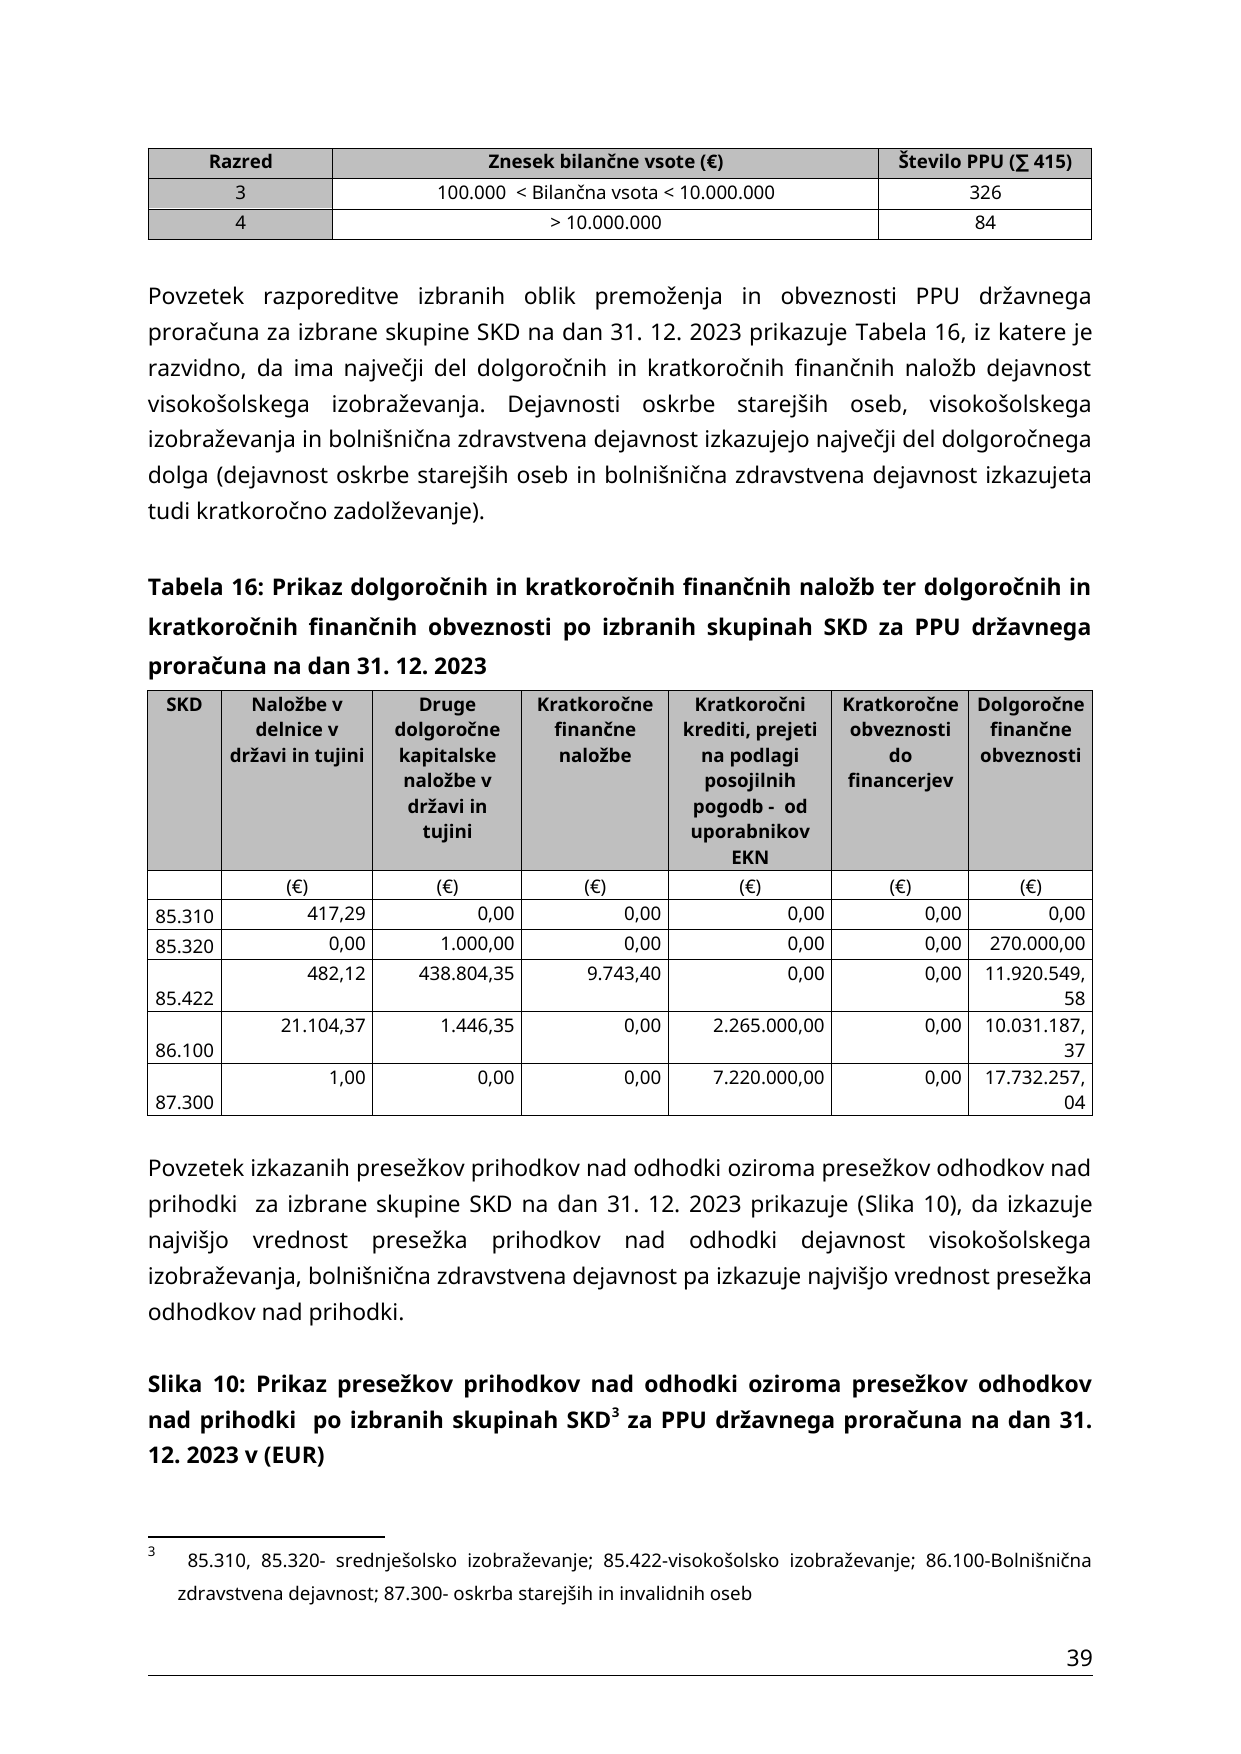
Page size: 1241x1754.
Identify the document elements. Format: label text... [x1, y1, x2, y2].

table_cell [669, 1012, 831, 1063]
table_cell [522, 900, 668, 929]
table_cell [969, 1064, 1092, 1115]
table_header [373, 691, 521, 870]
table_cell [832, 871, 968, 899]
text Povzetek razporeditve izbranih oblik premoženja in obveznosti PPU državnega proračuna za izbrane skupine SKD na dan 31. 12. 2023 prikazuje Tabela 16, iz katere je razvidno, da ima največji del dolgoročnih in kratkoročnih finančnih naložb dejavnost visokošolskega izobraževanja. Dejavnosti oskrbe starejših oseb, visokošolskega izobraževanja in bolnišnična zdravstvena dejavnost izkazujejo največji del dolgoročnega dolga (dejavnost oskrbe starejših oseb in bolnišnična zdravstvena dejavnost izkazujeta tudi kratkoročno zadolževanje). [148, 280, 1093, 527]
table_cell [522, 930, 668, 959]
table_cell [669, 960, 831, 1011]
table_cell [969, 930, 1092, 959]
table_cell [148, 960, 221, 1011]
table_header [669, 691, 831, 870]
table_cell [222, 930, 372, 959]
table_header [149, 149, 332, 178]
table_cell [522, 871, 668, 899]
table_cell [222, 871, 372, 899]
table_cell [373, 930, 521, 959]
text Slika 10: Prikaz presežkov prihodkov nad odhodki oziroma presežkov odhodkov nad prihodki po izbranih skupinah SKD za PPU državnega proračuna na dan 31. 12. 2023 v (EUR) [148, 1368, 1093, 1471]
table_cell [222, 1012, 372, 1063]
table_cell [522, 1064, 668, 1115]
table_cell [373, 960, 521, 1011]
text Povzetek izkazanih presežkov prihodkov nad odhodki oziroma presežkov odhodkov nad prihodki za izbrane skupine SKD na dan 31. 12. 2023 prikazuje (Slika 10), da izkazuje najvišjo vrednost presežka prihodkov nad odhodki dejavnost visokošolskega izobraževanja, bolnišnična zdravstvena dejavnost pa izkazuje najvišjo vrednost presežka odhodkov nad prihodki. [148, 1152, 1093, 1327]
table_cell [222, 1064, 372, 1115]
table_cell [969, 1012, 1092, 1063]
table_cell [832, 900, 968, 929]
text Tabela 16: Prikaz dolgoročnih in kratkoročnih finančnih naložb ter dolgoročnih in kratkoročnih finančnih obveznosti po izbranih skupinah SKD za PPU državnega proračuna na dan 31. 12. 2023 [148, 571, 1093, 682]
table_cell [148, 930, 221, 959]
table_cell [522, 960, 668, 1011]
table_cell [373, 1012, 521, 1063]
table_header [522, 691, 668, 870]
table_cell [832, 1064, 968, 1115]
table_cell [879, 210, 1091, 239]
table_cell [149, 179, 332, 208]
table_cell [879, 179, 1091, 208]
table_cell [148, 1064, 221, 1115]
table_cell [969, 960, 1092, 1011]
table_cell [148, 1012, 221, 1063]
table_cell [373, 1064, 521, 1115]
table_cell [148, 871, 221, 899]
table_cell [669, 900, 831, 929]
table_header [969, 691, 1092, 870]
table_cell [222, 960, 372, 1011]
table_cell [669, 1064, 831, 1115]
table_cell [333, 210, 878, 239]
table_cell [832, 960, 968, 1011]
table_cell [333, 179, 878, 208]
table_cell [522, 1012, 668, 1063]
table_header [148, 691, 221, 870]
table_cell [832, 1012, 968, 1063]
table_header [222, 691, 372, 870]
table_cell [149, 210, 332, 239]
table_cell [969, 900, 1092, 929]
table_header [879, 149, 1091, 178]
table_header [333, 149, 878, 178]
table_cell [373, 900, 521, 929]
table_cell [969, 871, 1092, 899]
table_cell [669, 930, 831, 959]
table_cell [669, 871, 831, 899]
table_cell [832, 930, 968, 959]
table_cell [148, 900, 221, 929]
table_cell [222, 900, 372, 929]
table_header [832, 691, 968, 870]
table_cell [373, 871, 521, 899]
